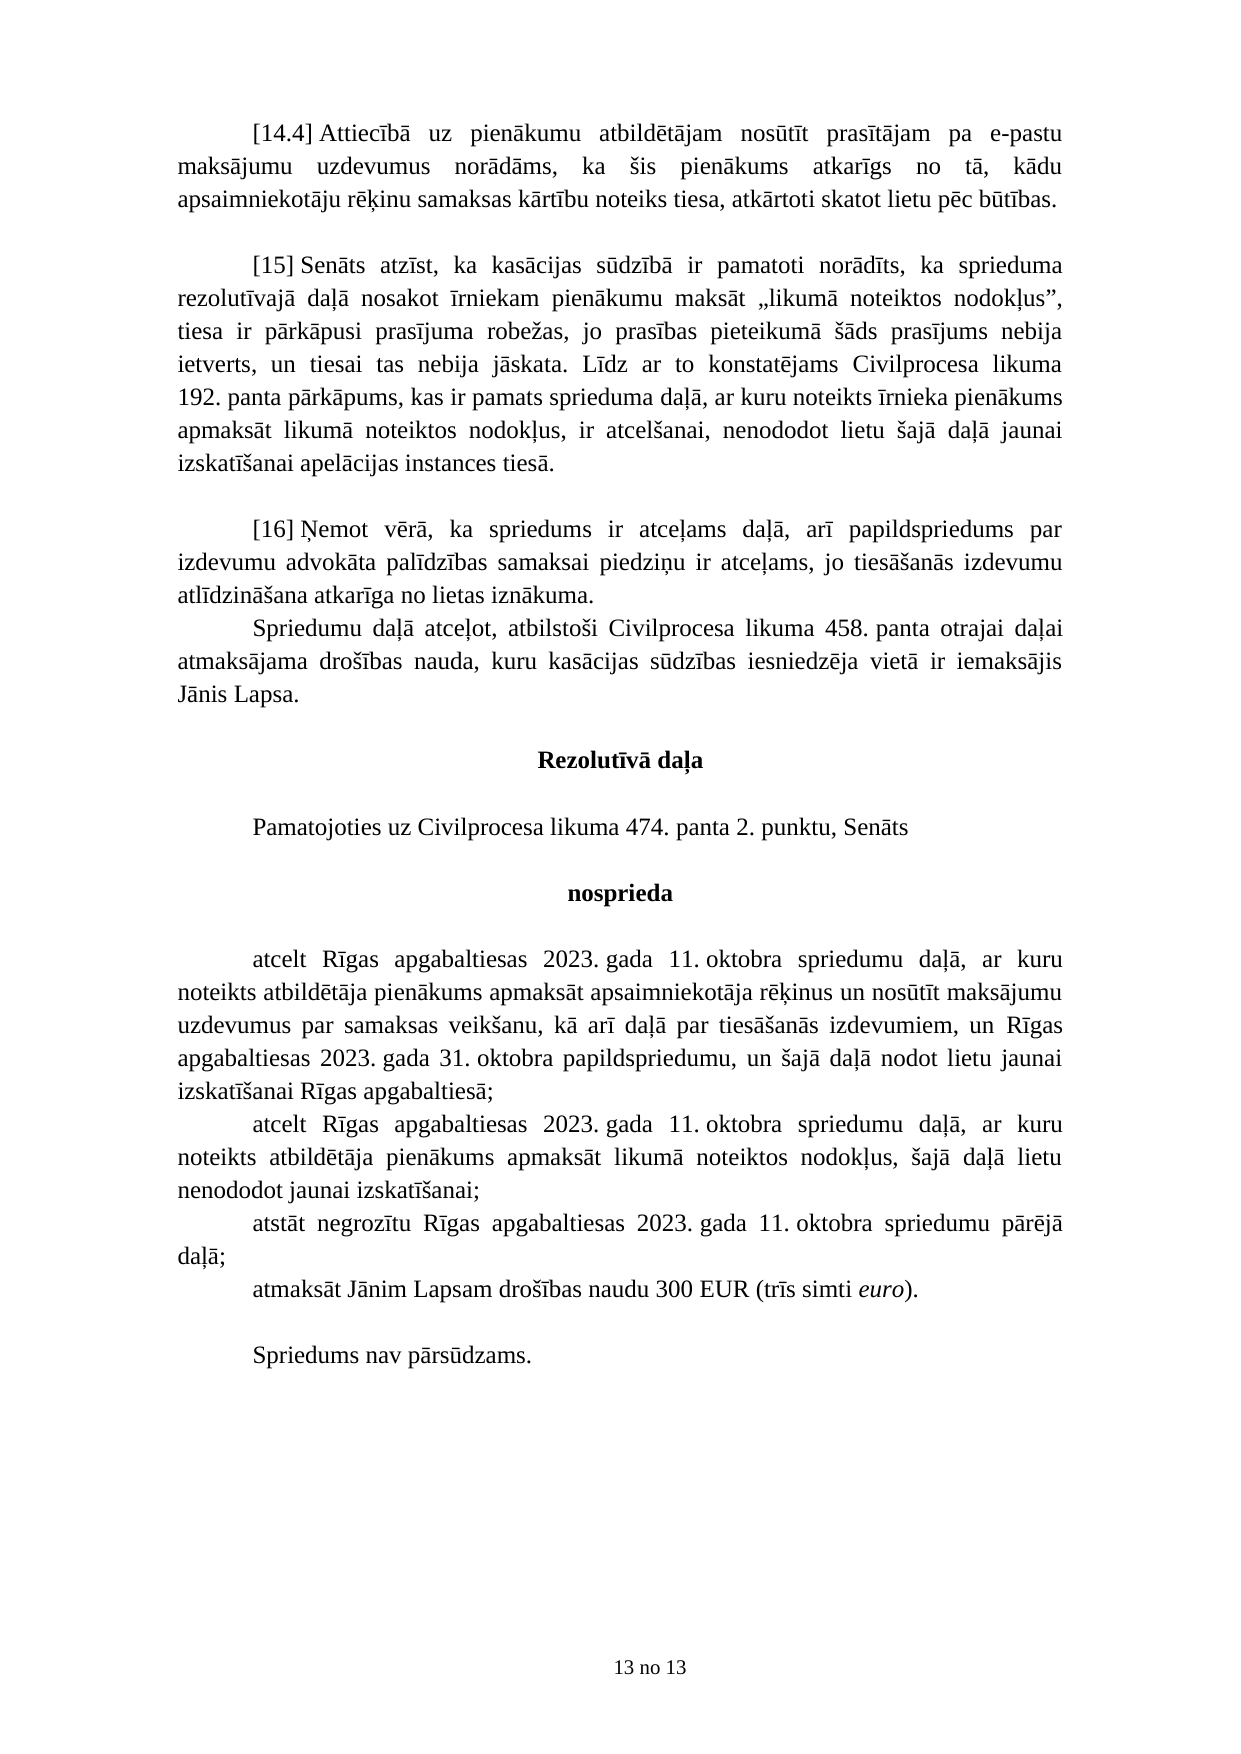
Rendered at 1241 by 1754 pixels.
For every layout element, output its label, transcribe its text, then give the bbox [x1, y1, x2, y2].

text [15] Senāts atzīst, ka kasācijas sūdzībā ir pamatoti norādīts, ka sprieduma rezolutīvajā daļā nosakot īrniekam pienākumu maksāt „likumā noteiktos nodokļus”, tiesa ir pārkāpusi prasījuma robežas, jo prasības pieteikumā šāds prasījums nebija ietverts, un tiesai tas nebija jāskata. Līdz ar to konstatējams Civilprocesa likuma 192. panta pārkāpums, kas ir pamats sprieduma daļā, ar kuru noteikts īrnieka pienākums apmaksāt likumā noteiktos nodokļus, ir atcelšanai, nenododot lietu šajā daļā jaunai izskatīšanai apelācijas instances tiesā. [177, 250, 1063, 477]
text atmaksāt Jānim Lapsam drošības naudu 300 EUR (trīs simti euro). [177, 1274, 1063, 1303]
text [14.4] Attiecībā uz pienākumu atbildētājam nosūtīt prasītājam pa e-pastu maksājumu uzdevumus norādāms, ka šis pienākums atkarīgs no tā, kādu apsaimniekotāju rēķinu samaksas kārtību noteiks tiesa, atkārtoti skatot lietu pēc būtības. [177, 118, 1063, 213]
text atcelt Rīgas apgabaltiesas 2023. gada 11. oktobra spriedumu daļā, ar kuru noteikts atbildētāja pienākums apmaksāt apsaimniekotāja rēķinus un nosūtīt maksājumu uzdevumus par samaksas veikšanu, kā arī daļā par tiesāšanās izdevumiem, un Rīgas apgabaltiesas 2023. gada 31. oktobra papildspriedumu, un šajā daļā nodot lietu jaunai izskatīšanai Rīgas apgabaltiesā; [177, 944, 1063, 1104]
text atstāt negrozītu Rīgas apgabaltiesas 2023. gada 11. oktobra spriedumu pārējā daļā; [177, 1208, 1063, 1269]
text Spriedums nav pārsūdzams. [177, 1340, 1063, 1369]
text Rezolutīvā daļa [177, 746, 1063, 774]
text nosprieda [177, 878, 1063, 906]
text atcelt Rīgas apgabaltiesas 2023. gada 11. oktobra spriedumu daļā, ar kuru noteikts atbildētāja pienākums apmaksāt likumā noteiktos nodokļus, šajā daļā lietu nenododot jaunai izskatīšanai; [177, 1109, 1063, 1203]
text Spriedumu daļā atceļot, atbilstoši Civilprocesa likuma 458. panta otrajai daļai atmaksājama drošības nauda, kuru kasācijas sūdzības iesniedzēja vietā ir iemaksājis Jānis Lapsa. [177, 613, 1063, 708]
text Pamatojoties uz Civilprocesa likuma 474. panta 2. punktu, Senāts [177, 812, 1063, 840]
text [16] Ņemot vērā, ka spriedums ir atceļams daļā, arī papildspriedums par izdevumu advokāta palīdzības samaksai piedziņu ir atceļams, jo tiesāšanās izdevumu atlīdzināšana atkarīga no lietas iznākuma. [177, 514, 1063, 609]
